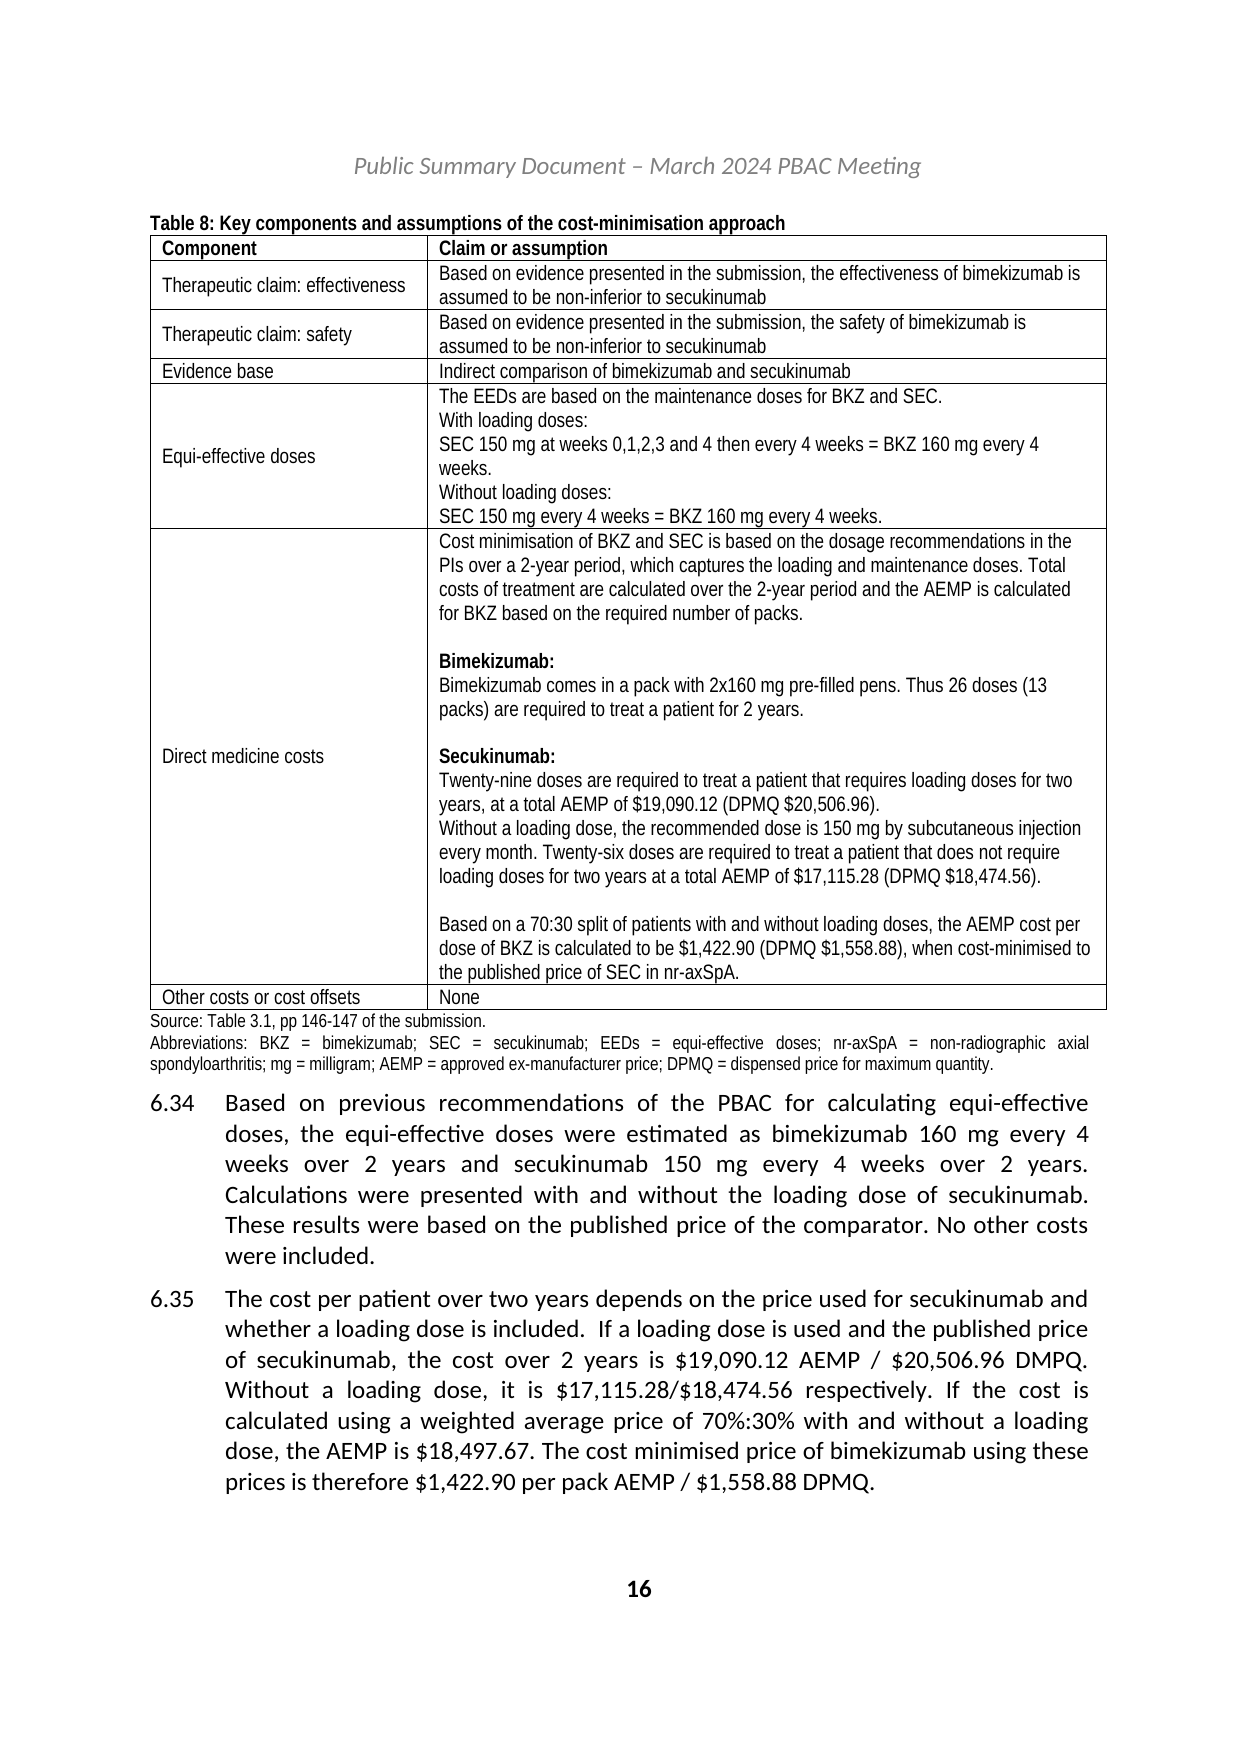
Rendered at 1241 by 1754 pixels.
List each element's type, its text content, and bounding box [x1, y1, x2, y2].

table_cell Therapeutic claim: effectiveness [151, 261, 427, 309]
table_header Component [151, 236, 427, 260]
table_cell Based on evidence presented in the submission, the effectiveness of bimekizumab is assumed to be non-inferior to secukinumab [428, 261, 1106, 309]
table_cell Equi-effective doses [151, 384, 427, 528]
table_header Claim or assumption [428, 236, 1106, 260]
text Abbreviations: BKZ = bimekizumab; SEC = secukinumab; EEDs = equi-effective doses; nr-axSpA = non-radiographic axial spondyloarthritis; mg = milligram; AEMP = approved ex-manufacturer price; DPMQ = dispensed price for maximum quantity. [150, 1032, 1090, 1075]
table_cell Indirect comparison of bimekizumab and secukinumab [428, 359, 1106, 383]
table_cell Cost minimisation of BKZ and SEC is based on the dosage recommendations in the PIs over a 2-year period, which captures the loading and maintenance doses. Total costs of treatment are calculated over the 2-year period and the AEMP is calculated for BKZ based on the required number of packs. Bimekizumab: Bimekizumab comes in a pack with 2x160 mg pre-filled pens. Thus 26 doses (13 packs) are required to treat a patient for 2 years. Secukinumab: Twenty-nine doses are required to treat a patient that requires loading doses for two years, at a total AEMP of $19,090.12 (DPMQ $20,506.96). Without a loading dose, the recommended dose is 150 mg by subcutaneous injection every month. Twenty-six doses are required to treat a patient that does not require loading doses for two years at a total AEMP of $17,115.28 (DPMQ $18,474.56). Based on a 70:30 split of patients with and without loading doses, the AEMP cost per dose of BKZ is calculated to be $1,422.90 (DPMQ $1,558.88), when cost-minimised to the published price of SEC in nr-axSpA. [428, 529, 1106, 984]
table_cell Evidence base [151, 359, 427, 383]
table_cell Direct medicine costs [151, 529, 427, 984]
table_cell Other costs or cost offsets [151, 985, 427, 1009]
list Based on previous recommendations of the PBAC for calculating equi-effective doses, the equi-effective doses were estimated as bimekizumab 160 mg every 4 weeks over 2 years and secukinumab 150 mg every 4 weeks over 2 years. Calculations were presented with and without the loading dose of secukinumab. These results were based on the published price of the comparator. No other costs were included. [150, 1087, 1090, 1270]
table_cell The EEDs are based on the maintenance doses for BKZ and SEC. With loading doses: SEC 150 mg at weeks 0,1,2,3 and 4 then every 4 weeks = BKZ 160 mg every 4 weeks. Without loading doses: SEC 150 mg every 4 weeks = BKZ 160 mg every 4 weeks. [428, 384, 1106, 528]
table_cell Based on evidence presented in the submission, the safety of bimekizumab is assumed to be non-inferior to secukinumab [428, 310, 1106, 358]
table_cell None [428, 985, 1106, 1009]
table_cell Therapeutic claim: safety [151, 310, 427, 358]
list The cost per patient over two years depends on the price used for secukinumab and whether a loading dose is included. If a loading dose is used and the published price of secukinumab, the cost over 2 years is $19,090.12 AEMP / $20,506.96 DMPQ. Without a loading dose, it is $17,115.28/$18,474.56 respectively. If the cost is calculated using a weighted average price of 70%:30% with and without a loading dose, the AEMP is $18,497.67. The cost minimised price of bimekizumab using these prices is therefore $1,422.90 per pack AEMP / $1,558.88 DPMQ. [150, 1283, 1090, 1496]
text Source: Table 3.1, pp 146-147 of the submission. [150, 1010, 1090, 1032]
